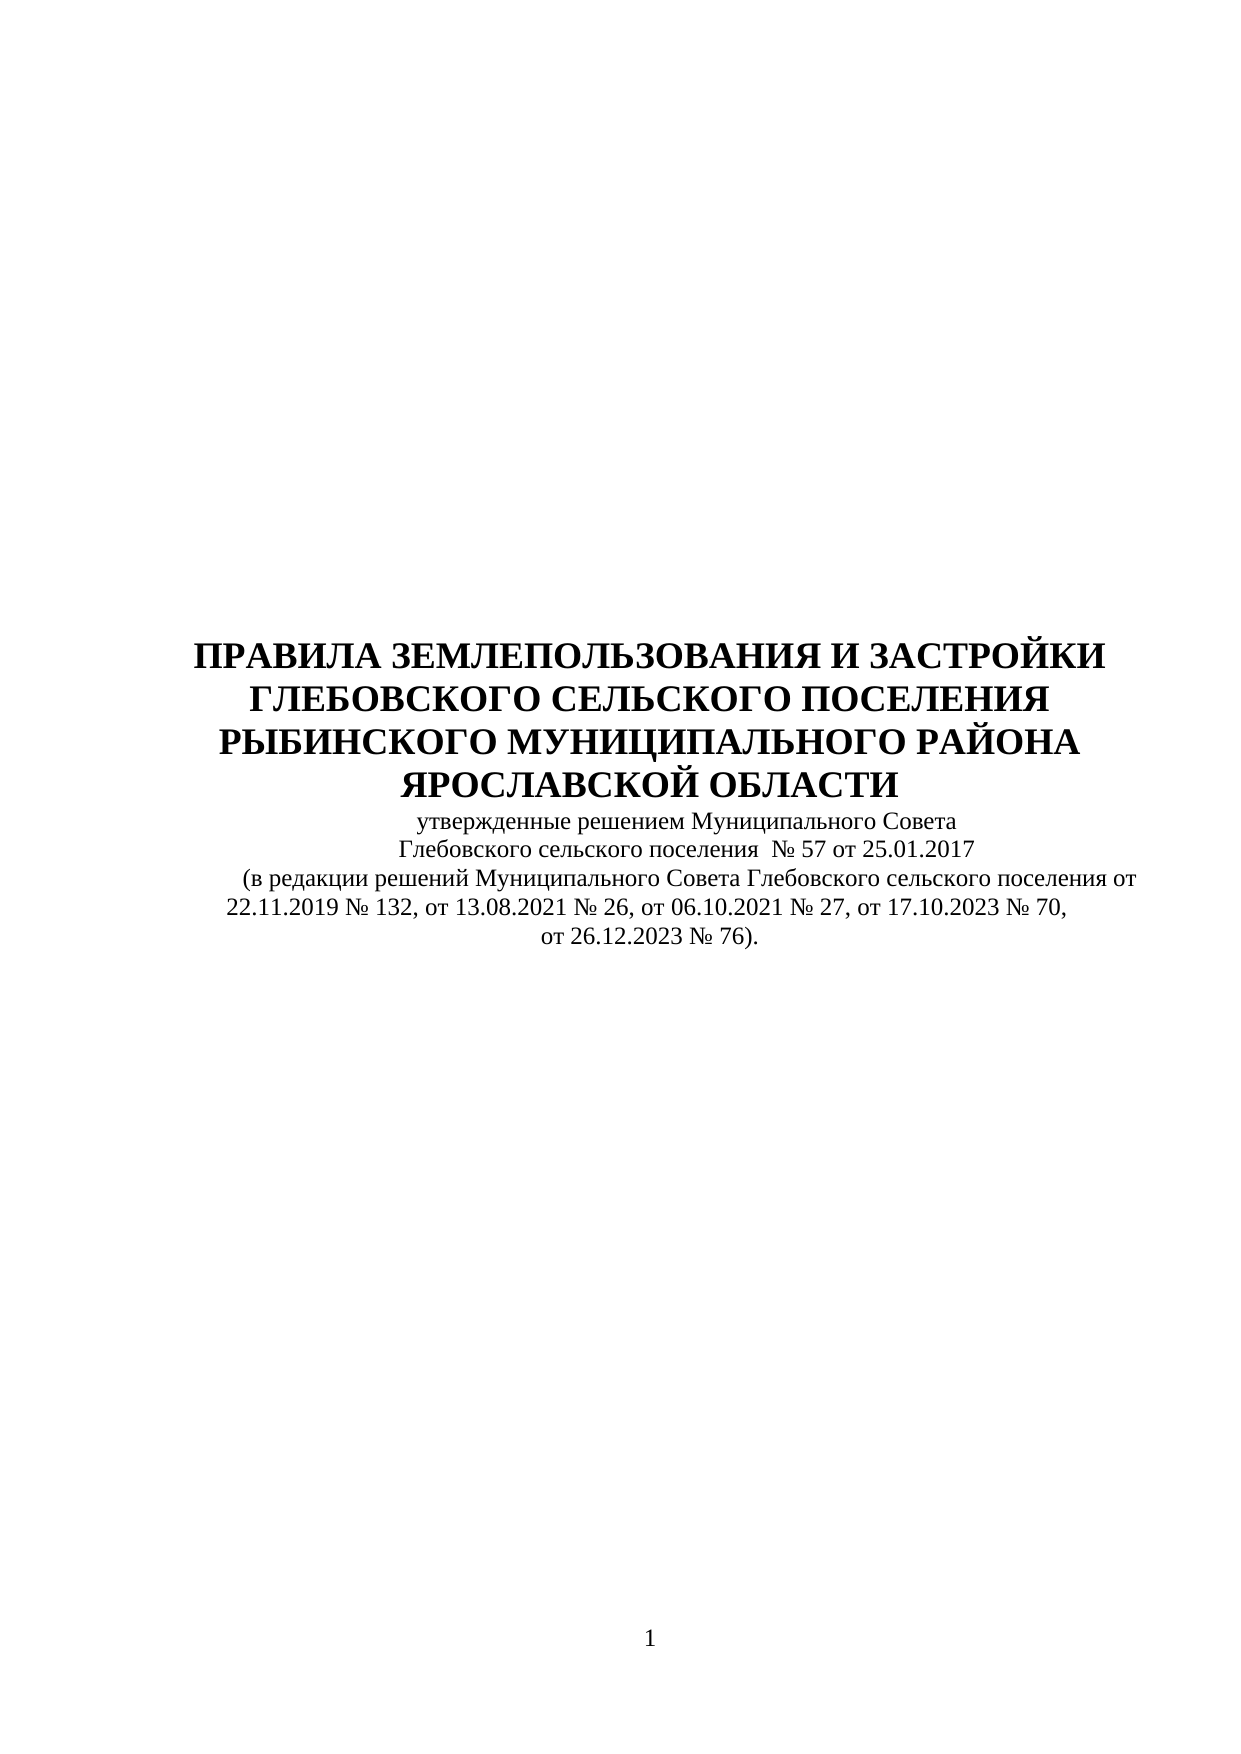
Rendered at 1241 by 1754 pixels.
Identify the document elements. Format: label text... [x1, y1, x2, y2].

text ПРАВИЛА ЗЕМЛЕПОЛЬЗОВАНИЯ И ЗАСТРОЙКИ ГЛЕБОВСКОГО СЕЛЬСКОГО ПОСЕЛЕНИЯ РЫБИНСКОГО МУНИЦИПАЛЬНОГО РАЙОНА ЯРОСЛАВСКОЙ ОБЛАСТИ [118, 633, 1181, 806]
text утвержденные решением Муниципального Совета [118, 806, 1181, 834]
text (в редакции решений Муниципального Совета Глебовского сельского поселения от 22.11.2019 № 132, от 13.08.2021 № 26, от 06.10.2021 № 27, от 17.10.2023 № 70, от 26.12.2023 № 76). [118, 863, 1181, 949]
text Глебовского сельского поселения № 57 от 25.01.2017 [118, 834, 1181, 863]
